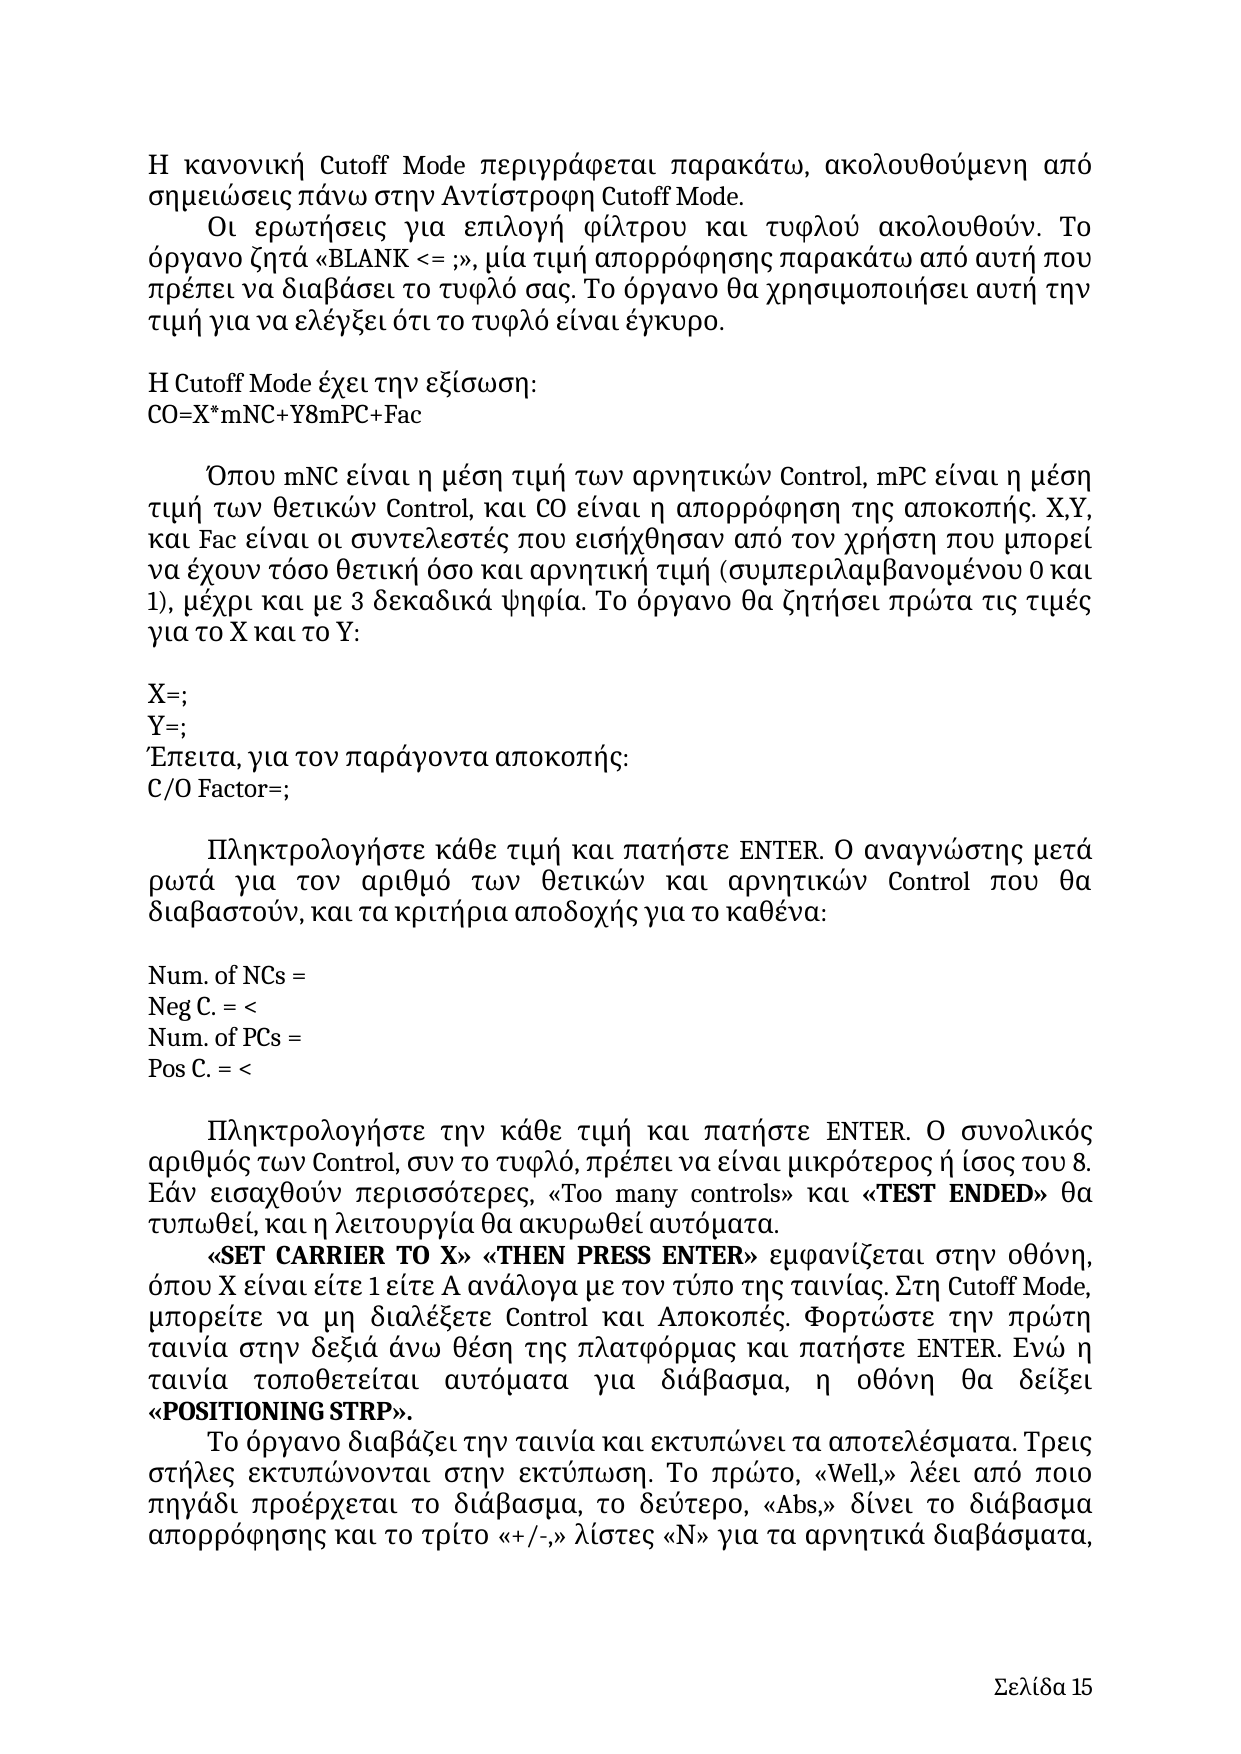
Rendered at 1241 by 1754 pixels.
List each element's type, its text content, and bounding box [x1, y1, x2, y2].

text Έπειτα, για τον παράγοντα αποκοπής: [148, 742, 1093, 773]
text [148, 1427, 1093, 1552]
text CO=X*mNC+Y8mPC+Fac [148, 399, 1093, 430]
text Pos C. = < [148, 1053, 1093, 1084]
text C/O Factor=; [148, 773, 1093, 804]
text Πληκτρολογήστε την κάθε τιμή και πατήστε ENTER. Ο συνολικός αριθμός των Control, συν το τυφλό, πρέπει να είναι μικρότερος ή ίσος του 8. Εάν εισαχθούν περισσότερες, «Too many controls» και «TEST ENDED» θα τυπωθεί, και η λειτουργία θα ακυρωθεί αυτόματα. [148, 1116, 1093, 1240]
text Όπου mNC είναι η μέση τιμή των αρνητικών Control, mPC είναι η μέση τιμή των θετικών Control, και CO είναι η απορρόφηση της αποκοπής. Χ,Υ, και Fac είναι οι συντελεστές που εισήχθησαν από τον χρήστη που μπορεί να έχουν τόσο θετική όσο και αρνητική τιμή (συμπεριλαμβανομένου 0 και 1), μέχρι και με 3 δεκαδικά ψηφία. Το όργανο θα ζητήσει πρώτα τις τιμές για το Χ και το Υ: [148, 461, 1093, 648]
text Πληκτρολογήστε κάθε τιμή και πατήστε ENTER. Ο αναγνώστης μετά ρωτά για τον αριθμό των θετικών και αρνητικών Control που θα διαβαστούν, και τα κριτήρια αποδοχής για το καθένα: [148, 835, 1093, 929]
text Οι ερωτήσεις για επιλογή φίλτρου και τυφλού ακολουθούν. Το όργανο ζητά «BLANK <= ;», μία τιμή απορρόφησης παρακάτω από αυτή που πρέπει να διαβάσει το τυφλό σας. Το όργανο θα χρησιμοποιήσει αυτή την τιμή για να ελέγξει ότι το τυφλό είναι έγκυρο. [148, 212, 1093, 337]
text Num. of NCs = [148, 960, 1093, 991]
text Num. of PCs = [148, 1022, 1093, 1053]
text Neg C. = < [148, 991, 1093, 1022]
text Η Cutoff Mode έχει την εξίσωση: [148, 368, 1093, 399]
text Χ=; [148, 679, 1093, 711]
text Υ=; [148, 711, 1093, 742]
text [148, 150, 1093, 212]
text «SET CARRIER TO X» «THEN PRESS ENTER» εμφανίζεται στην οθόνη, όπου Χ είναι είτε 1 είτε Α ανάλογα με τον τύπο της ταινίας. Στη Cutoff Mode, μπορείτε να μη διαλέξετε Control και Αποκοπές. Φορτώστε την πρώτη ταινία στην δεξιά άνω θέση της πλατφόρμας και πατήστε ENTER. Ενώ η ταινία τοποθετείται αυτόματα για διάβασμα, η οθόνη θα δείξει «POSITIONING STRP». [148, 1240, 1093, 1427]
